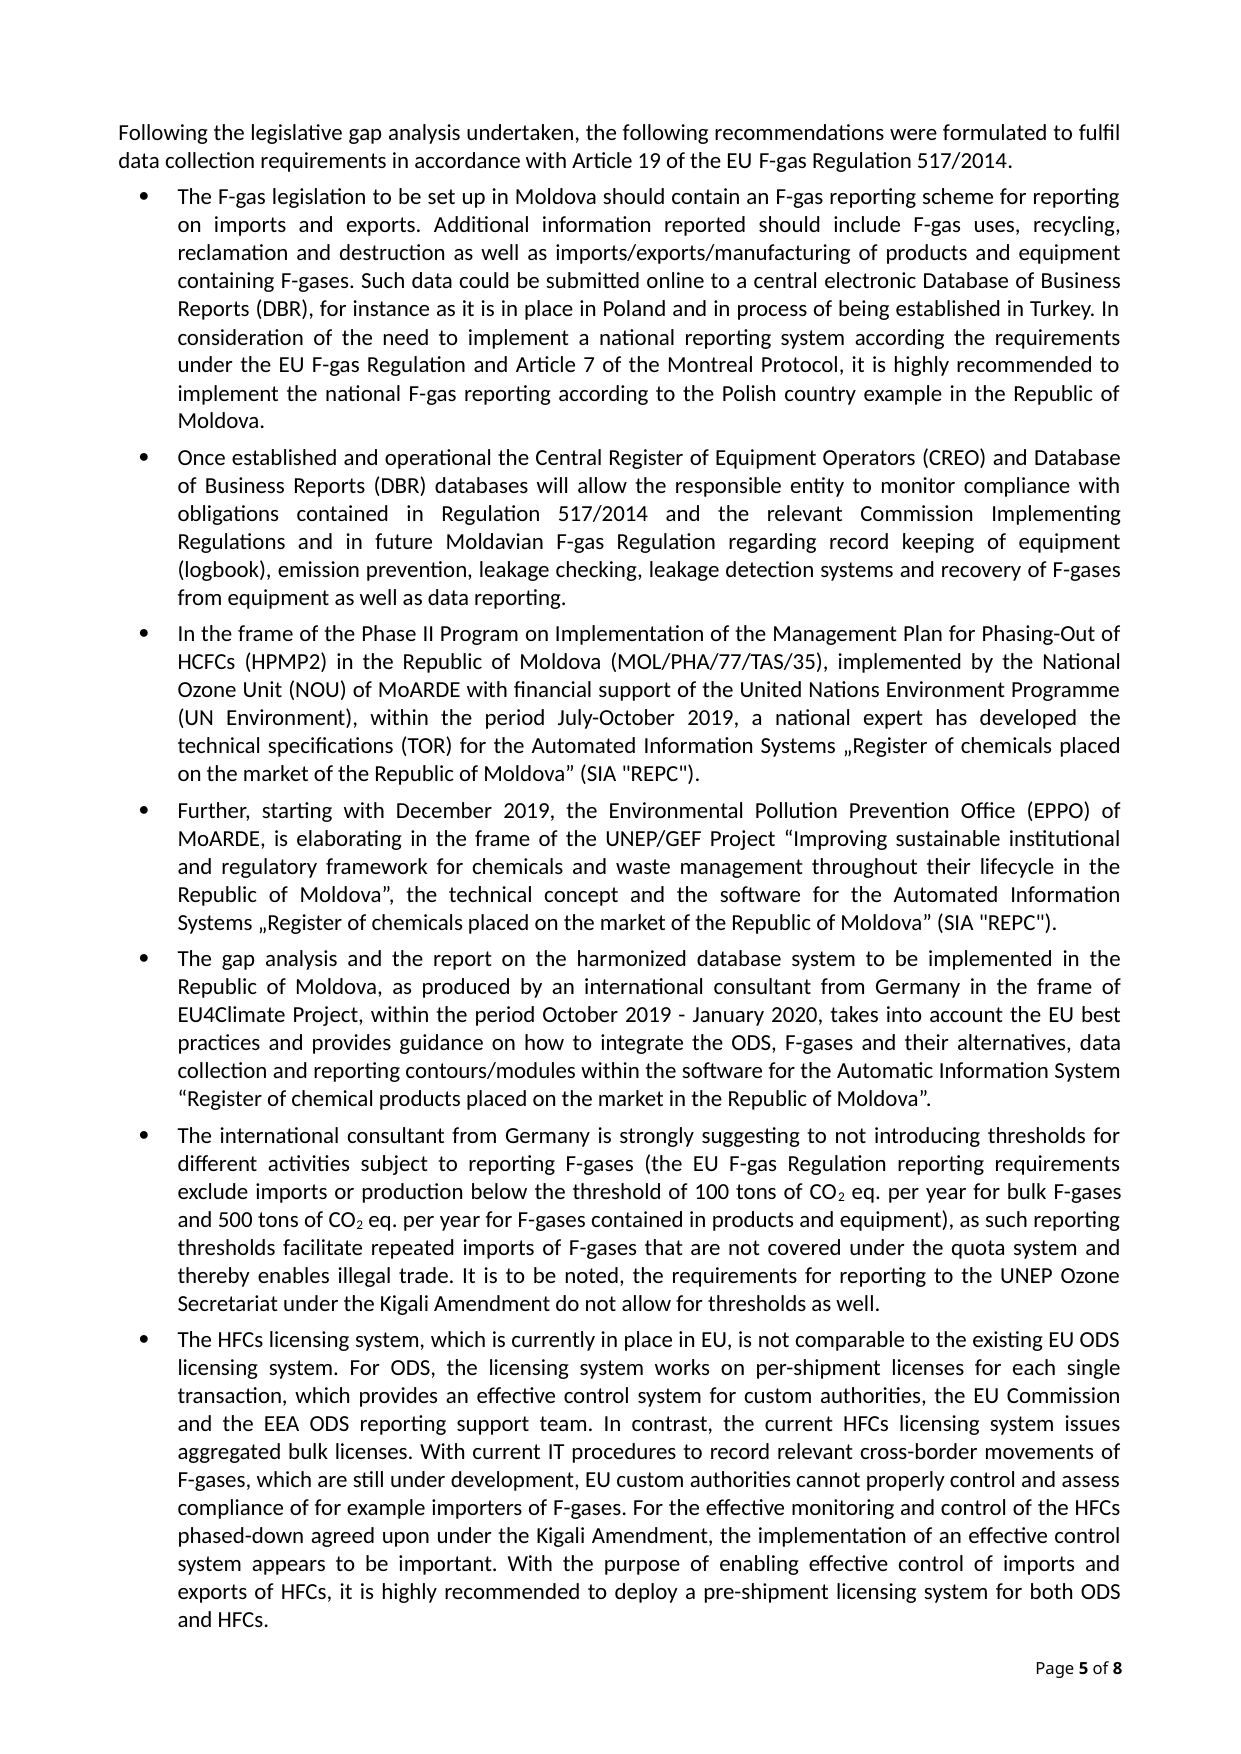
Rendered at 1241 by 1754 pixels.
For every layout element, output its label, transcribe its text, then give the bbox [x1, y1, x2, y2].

list Once established and operational the Central Register of Equipment Operators (CREO) and Database of Business Reports (DBR) databases will allow the responsible entity to monitor compliance with obligations contained in Regulation 517/2014 and the relevant Commission Implementing Regulations and in future Moldavian F-gas Regulation regarding record keeping of equipment (logbook), emission prevention, leakage checking, leakage detection systems and recovery of F-gases from equipment as well as data reporting. [140, 443, 1122, 611]
list In the frame of the Phase II Program on Implementation of the Management Plan for Phasing-Out of HCFCs (HPMP2) in the Republic of Moldova (MOL/PHA/77/TAS/35), implemented by the National Ozone Unit (NOU) of MoARDE with financial support of the United Nations Environment Programme (UN Environment), within the period July-October 2019, a national expert has developed the technical specifications (TOR) for the Automated Information Systems „Register of chemicals placed on the market of the Republic of Moldova” (SIA "REPC"). [140, 619, 1122, 788]
list The F-gas legislation to be set up in Moldova should contain an F-gas reporting scheme for reporting on imports and exports. Additional information reported should include F-gas uses, recycling, reclamation and destruction as well as imports/exports/manufacturing of products and equipment containing F-gases. Such data could be submitted online to a central electronic Database of Business Reports (DBR), for instance as it is in place in Poland and in process of being established in Turkey. In consideration of the need to implement a national reporting system according the requirements under the EU F-gas Regulation and Article 7 of the Montreal Protocol, it is highly recommended to implement the national F-gas reporting according to the Polish country example in the Republic of Moldova. [140, 182, 1122, 435]
list The international consultant from Germany is strongly suggesting to not introducing thresholds for different activities subject to reporting F-gases (the EU F-gas Regulation reporting requirements exclude imports or production below the threshold of 100 tons of CO2 eq. per year for bulk F-gases and 500 tons of CO2 eq. per year for F-gases contained in products and equipment), as such reporting thresholds facilitate repeated imports of F-gases that are not covered under the quota system and thereby enables illegal trade. It is to be noted, the requirements for reporting to the UNEP Ozone Secretariat under the Kigali Amendment do not allow for thresholds as well. [140, 1121, 1122, 1317]
list The gap analysis and the report on the harmonized database system to be implemented in the Republic of Moldova, as produced by an international consultant from Germany in the frame of EU4Climate Project, within the period October 2019 - January 2020, takes into account the EU best practices and provides guidance on how to integrate the ODS, F-gases and their alternatives, data collection and reporting contours/modules within the software for the Automatic Information System “Register of chemical products placed on the market in the Republic of Moldova”. [140, 944, 1122, 1112]
list Further, starting with December 2019, the Environmental Pollution Prevention Office (EPPO) of MoARDE, is elaborating in the frame of the UNEP/GEF Project “Improving sustainable institutional and regulatory framework for chemicals and waste management throughout their lifecycle in the Republic of Moldova”, the technical concept and the software for the Automated Information Systems „Register of chemicals placed on the market of the Republic of Moldova” (SIA "REPC"). [140, 796, 1122, 936]
text Following the legislative gap analysis undertaken, the following recommendations were formulated to fulfil data collection requirements in accordance with Article 19 of the EU F-gas Regulation 517/2014. [118, 118, 1122, 174]
list The HFCs licensing system, which is currently in place in EU, is not comparable to the existing EU ODS licensing system. For ODS, the licensing system works on per-shipment licenses for each single transaction, which provides an effective control system for custom authorities, the EU Commission and the EEA ODS reporting support team. In contrast, the current HFCs licensing system issues aggregated bulk licenses. With current IT procedures to record relevant cross-border movements of F-gases, which are still under development, EU custom authorities cannot properly control and assess compliance of for example importers of F-gases. For the effective monitoring and control of the HFCs phased-down agreed upon under the Kigali Amendment, the implementation of an effective control system appears to be important. With the purpose of enabling effective control of imports and exports of HFCs, it is highly recommended to deploy a pre-shipment licensing system for both ODS and HFCs. [140, 1325, 1122, 1633]
